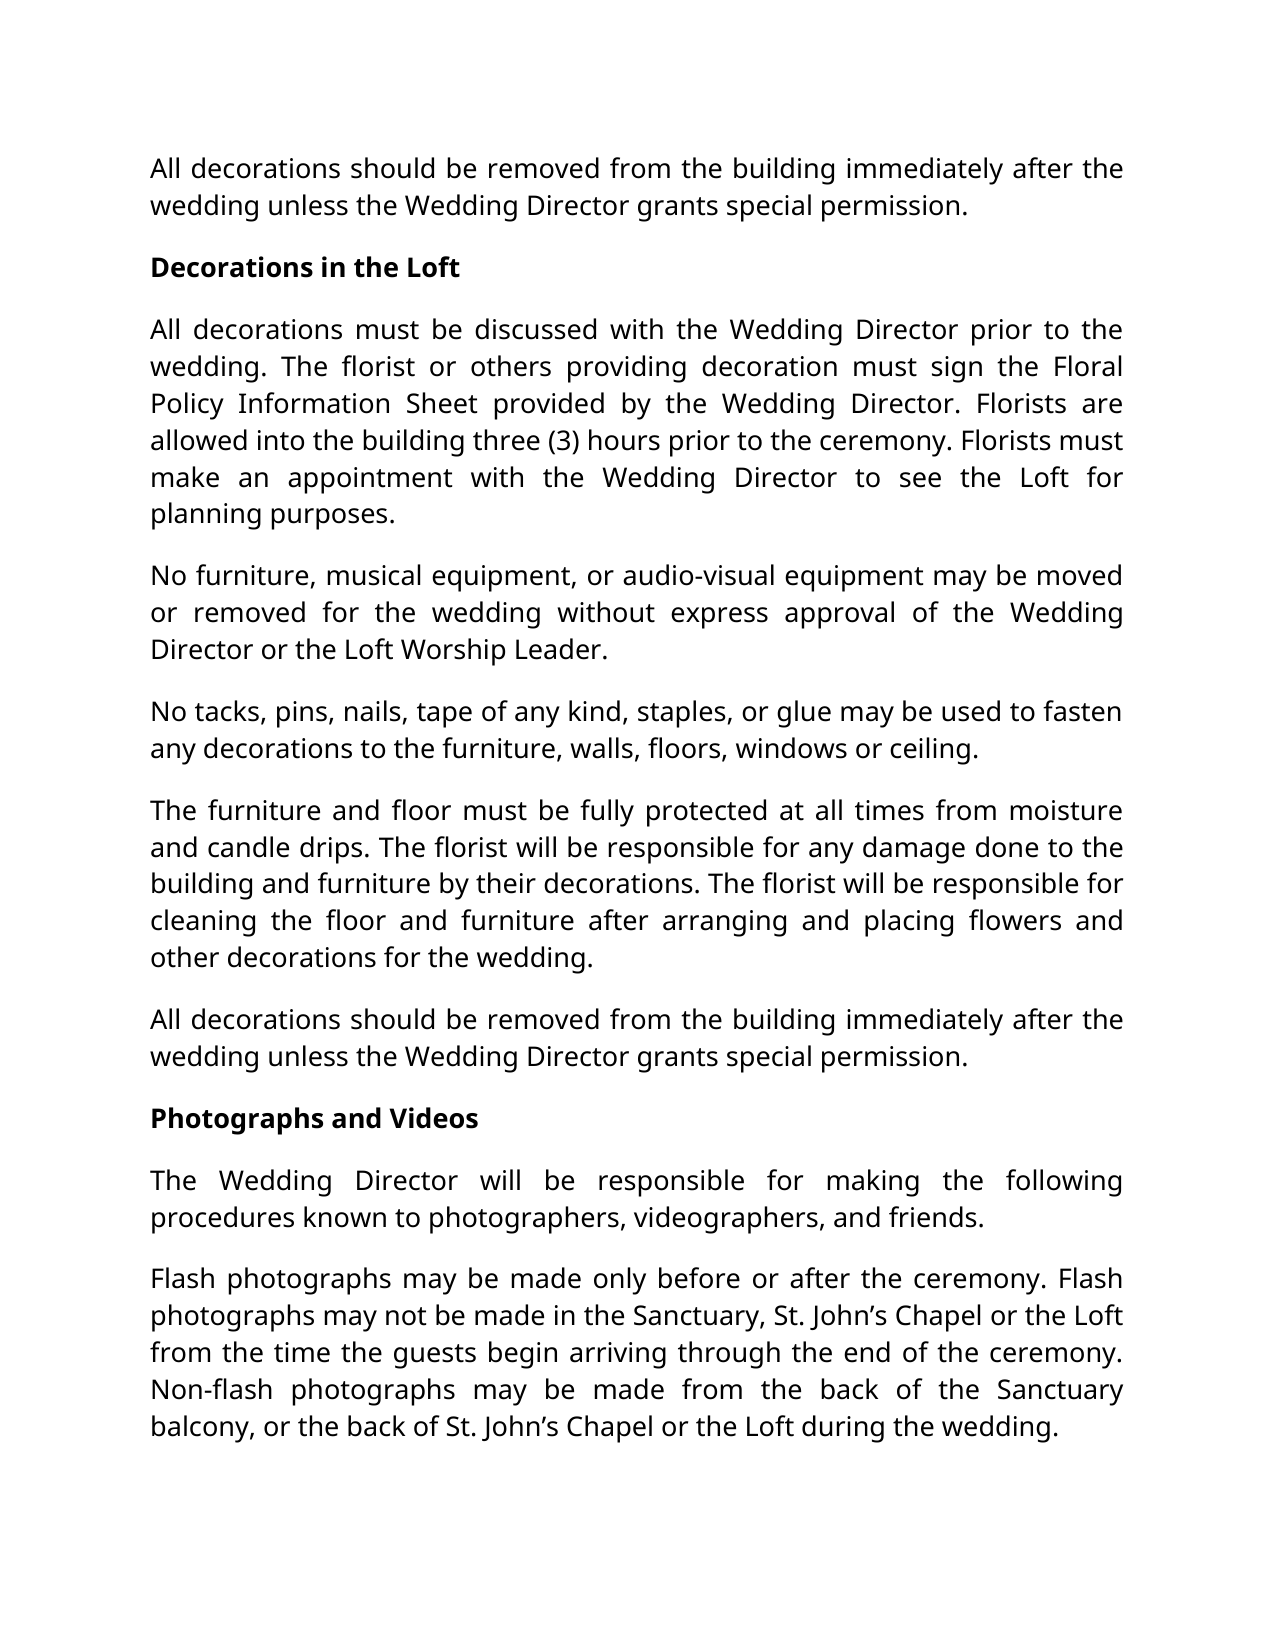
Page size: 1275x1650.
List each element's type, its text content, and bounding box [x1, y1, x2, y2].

text Decorations in the Loft [150, 249, 1125, 286]
text All decorations should be removed from the building immediately after the wedding unless the Wedding Director grants special permission. [150, 150, 1125, 224]
text No furniture, musical equipment, or audio-visual equipment may be moved or removed for the wedding without express approval of the Wedding Director or the Loft Worship Leader. [150, 557, 1125, 667]
text Flash photographs may be made only before or after the ceremony. Flash photographs may not be made in the Sanctuary, St. John’s Chapel or the Loft from the time the guests begin arriving through the end of the ceremony. Non-flash photographs may be made from the back of the Sanctuary balcony, or the back of St. John’s Chapel or the Loft during the wedding. [150, 1260, 1125, 1444]
text No tacks, pins, nails, tape of any kind, staples, or glue may be used to fasten any decorations to the furniture, walls, floors, windows or ceiling. [150, 692, 1125, 766]
text All decorations must be discussed with the Wedding Director prior to the wedding. The florist or others providing decoration must sign the Floral Policy Information Sheet provided by the Wedding Director. Florists are allowed into the building three (3) hours prior to the ceremony. Florists must make an appointment with the Wedding Director to see the Loft for planning purposes. [150, 311, 1125, 532]
text Photographs and Videos [150, 1099, 1125, 1136]
text The furniture and floor must be fully protected at all times from moisture and candle drips. The florist will be responsible for any damage done to the building and furniture by their decorations. The florist will be responsible for cleaning the floor and furniture after arranging and placing flowers and other decorations for the wedding. [150, 791, 1125, 976]
text All decorations should be removed from the building immediately after the wedding unless the Wedding Director grants special permission. [150, 1001, 1125, 1074]
text The Wedding Director will be responsible for making the following procedures known to photographers, videographers, and friends. [150, 1161, 1125, 1235]
